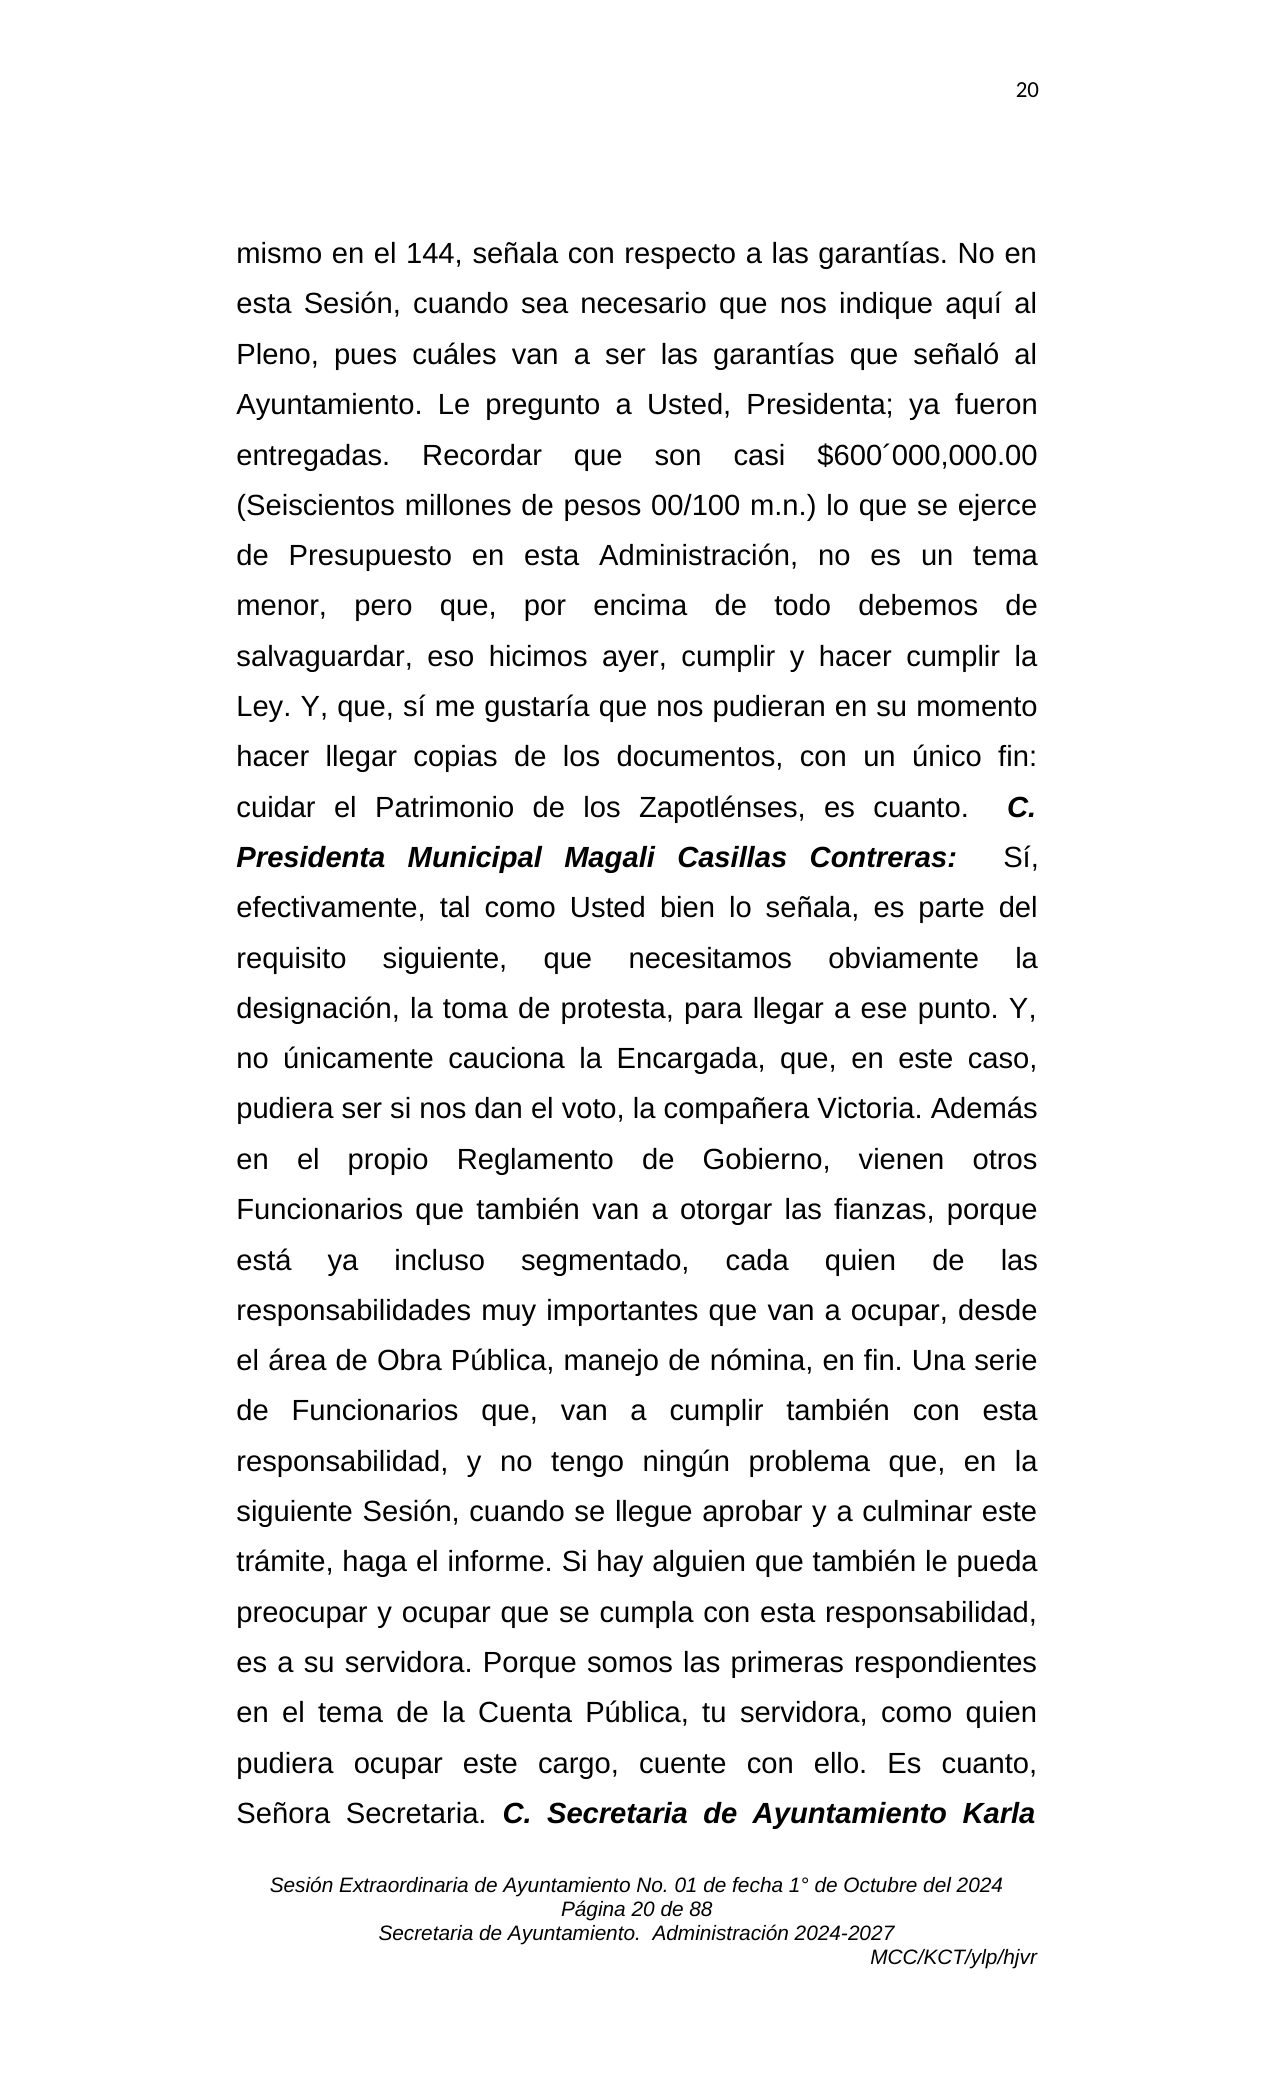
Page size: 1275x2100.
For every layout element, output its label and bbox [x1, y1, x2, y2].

text [236, 236, 1039, 1829]
